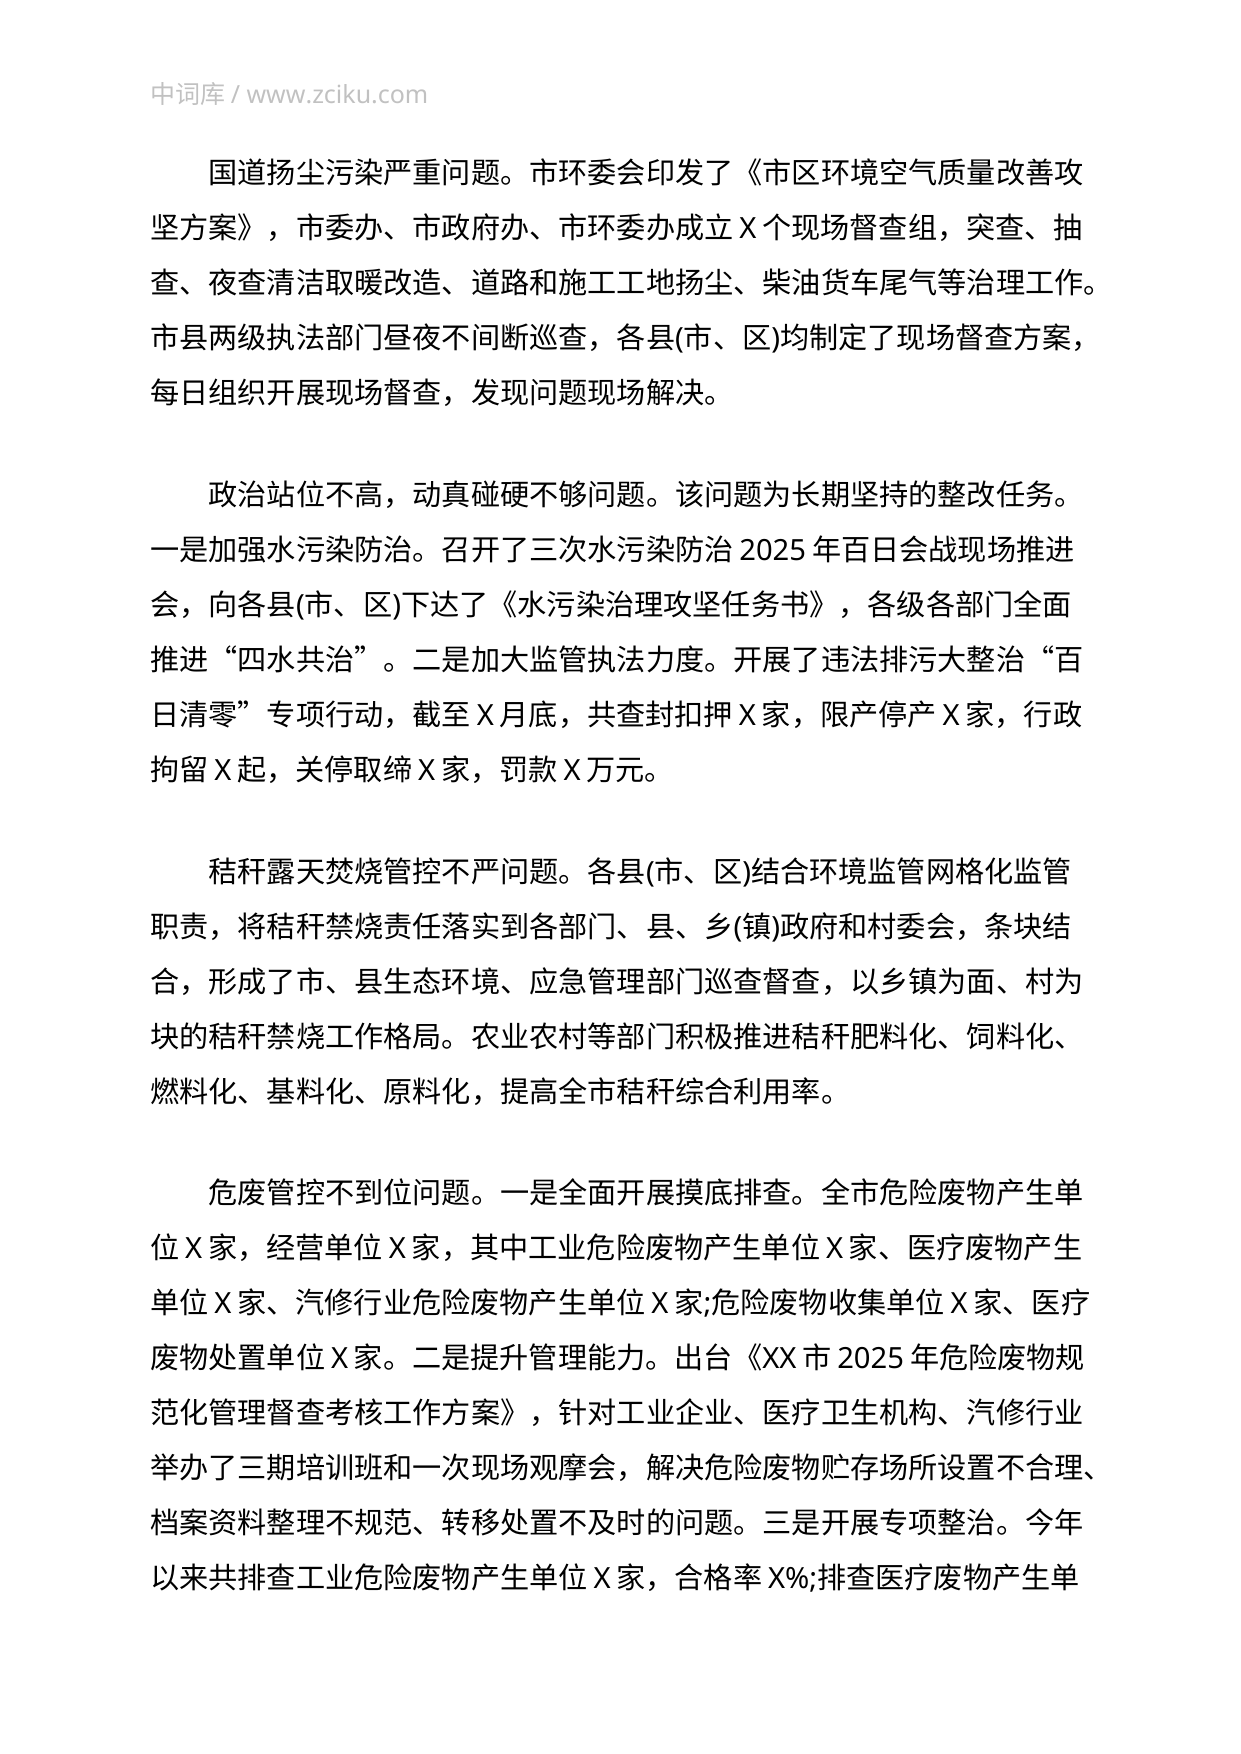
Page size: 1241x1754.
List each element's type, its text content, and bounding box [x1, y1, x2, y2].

text 秸秆露天焚烧管控不严问题。各县(市、区)结合环境监管网格化监管职责，将秸秆禁烧责任落实到各部门、县、乡(镇)政府和村委会，条块结合，形成了市、县生态环境、应急管理部门巡查督查，以乡镇为面、村为块的秸秆禁烧工作格局。农业农村等部门积极推进秸秆肥料化、饲料化、燃料化、基料化、原料化，提高全市秸秆综合利用率。 [150, 848, 1090, 1110]
text 国道扬尘污染严重问题。市环委会印发了《市区环境空气质量改善攻坚方案》，市委办、市政府办、市环委办成立X个现场督查组，突查、抽查、夜查清洁取暖改造、道路和施工工地扬尘、柴油货车尾气等治理工作。市县两级执法部门昼夜不间断巡查，各县(市、区)均制定了现场督查方案，每日组织开展现场督查，发现问题现场解决。 [150, 150, 1090, 412]
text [150, 1170, 1090, 1597]
text 政治站位不高，动真碰硬不够问题。该问题为长期坚持的整改任务。一是加强水污染防治。召开了三次水污染防治2025年百日会战现场推进会，向各县(市、区)下达了《水污染治理攻坚任务书》，各级各部门全面推进“四水共治”。二是加大监管执法力度。开展了违法排污大整治“百日清零”专项行动，截至X月底，共查封扣押X家，限产停产X家，行政拘留X起，关停取缔X家，罚款X万元。 [150, 472, 1090, 789]
